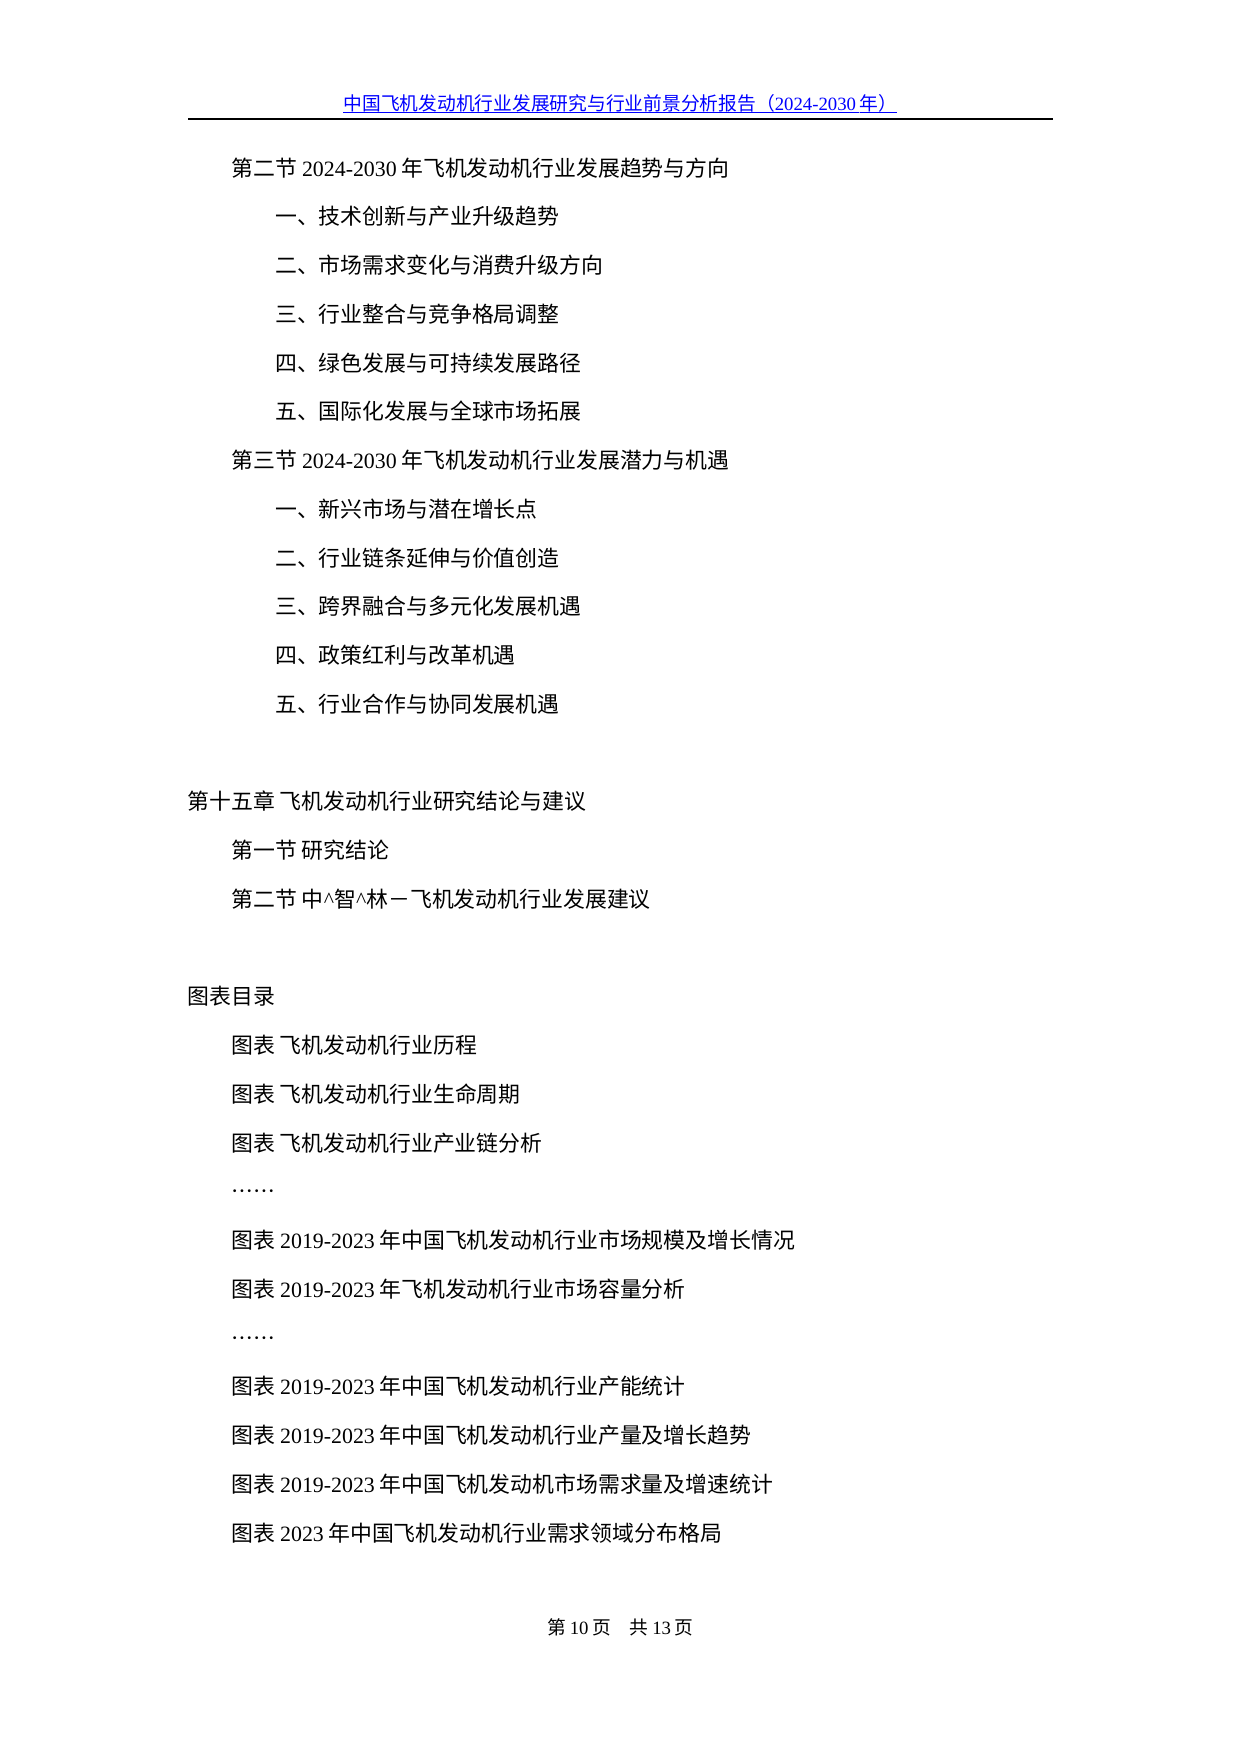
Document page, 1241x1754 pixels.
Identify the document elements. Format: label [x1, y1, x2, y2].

text [187, 150, 1053, 1548]
